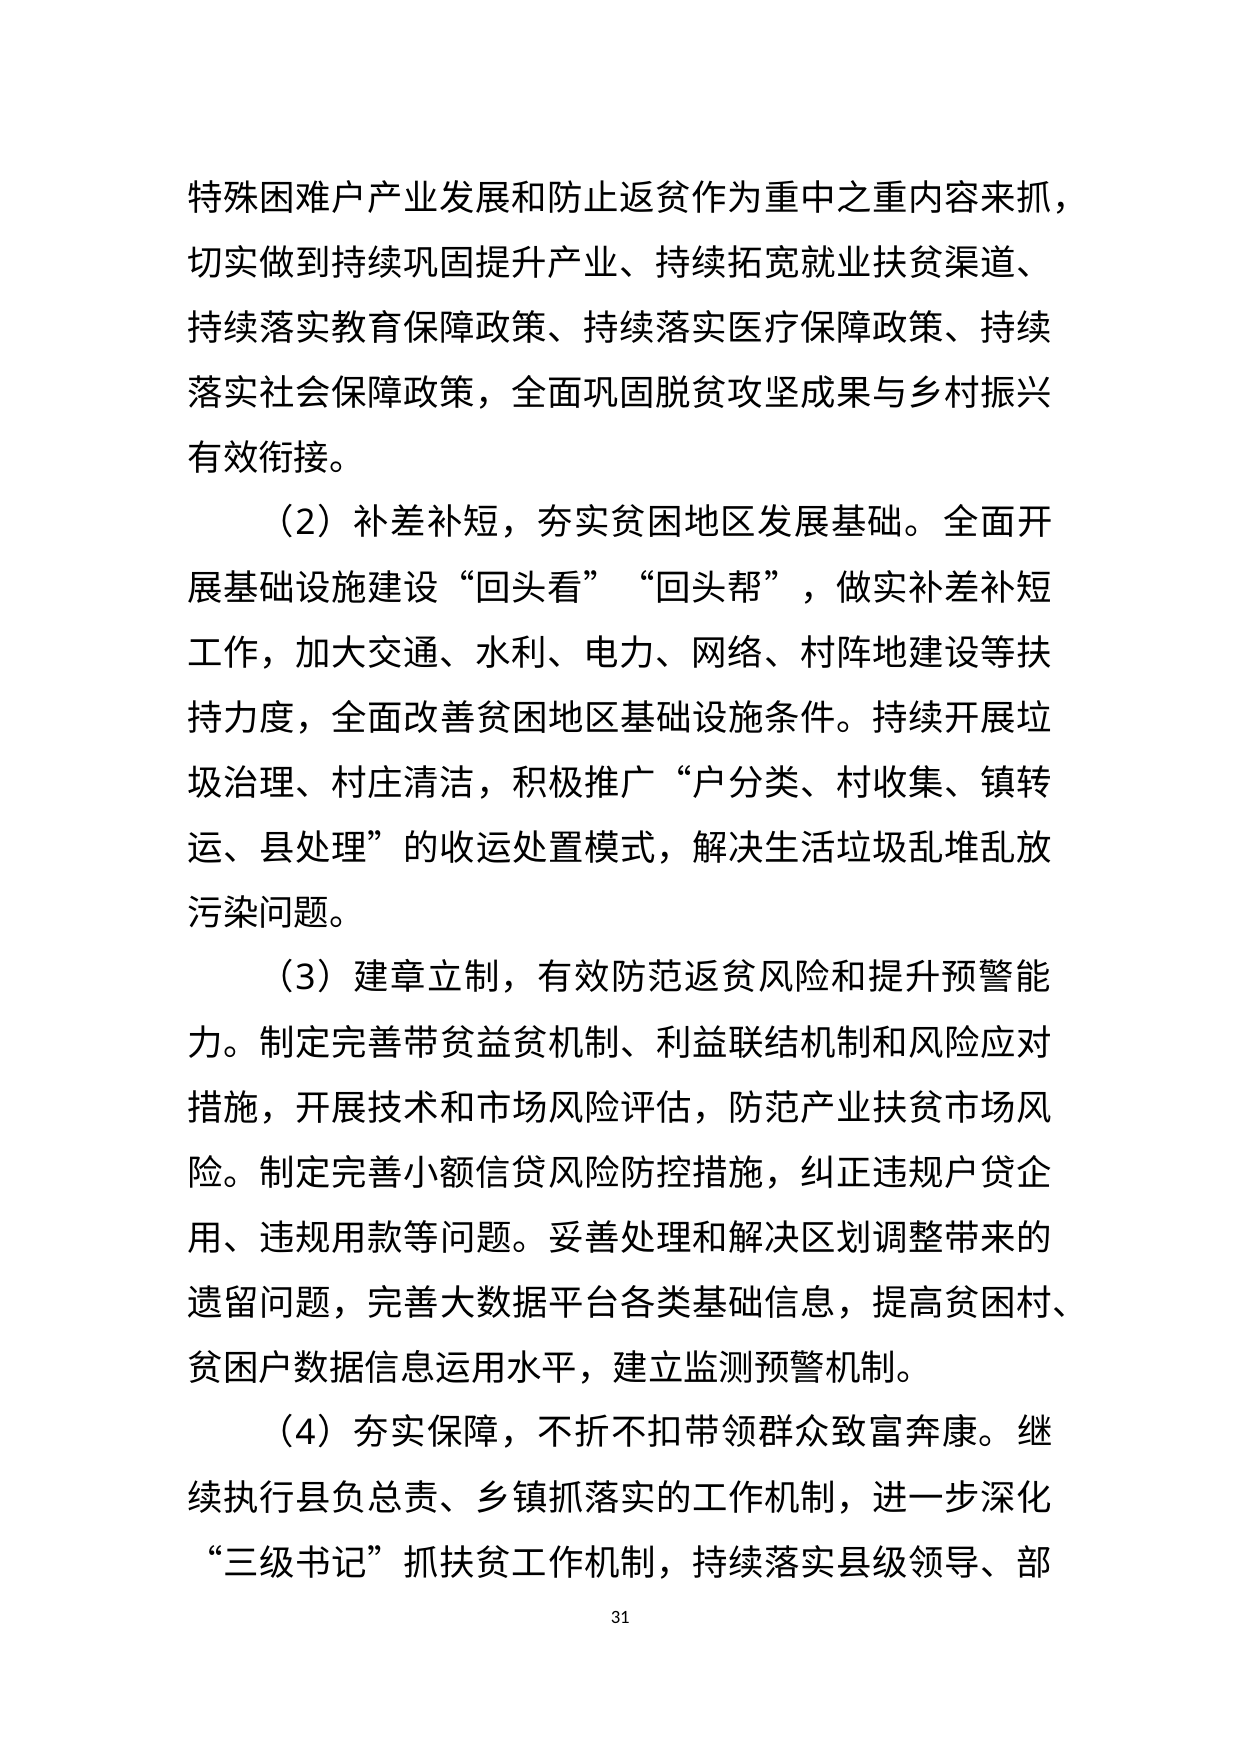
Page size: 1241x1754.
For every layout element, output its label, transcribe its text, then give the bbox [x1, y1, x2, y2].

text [187, 1397, 1053, 1592]
text （2）补差补短，夯实贫困地区发展基础。全面开展基础设施建设“回头看”“回头帮”，做实补差补短工作，加大交通、水利、电力、网络、村阵地建设等扶持力度，全面改善贫困地区基础设施条件。持续开展垃圾治理、村庄清洁，积极推广“户分类、村收集、镇转运、县处理”的收运处置模式，解决生活垃圾乱堆乱放污染问题。 [187, 487, 1053, 942]
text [187, 162, 1053, 487]
text （3）建章立制，有效防范返贫风险和提升预警能力。制定完善带贫益贫机制、利益联结机制和风险应对措施，开展技术和市场风险评估，防范产业扶贫市场风险。制定完善小额信贷风险防控措施，纠正违规户贷企用、违规用款等问题。妥善处理和解决区划调整带来的遗留问题，完善大数据平台各类基础信息，提高贫困村、贫困户数据信息运用水平，建立监测预警机制。 [187, 942, 1053, 1397]
